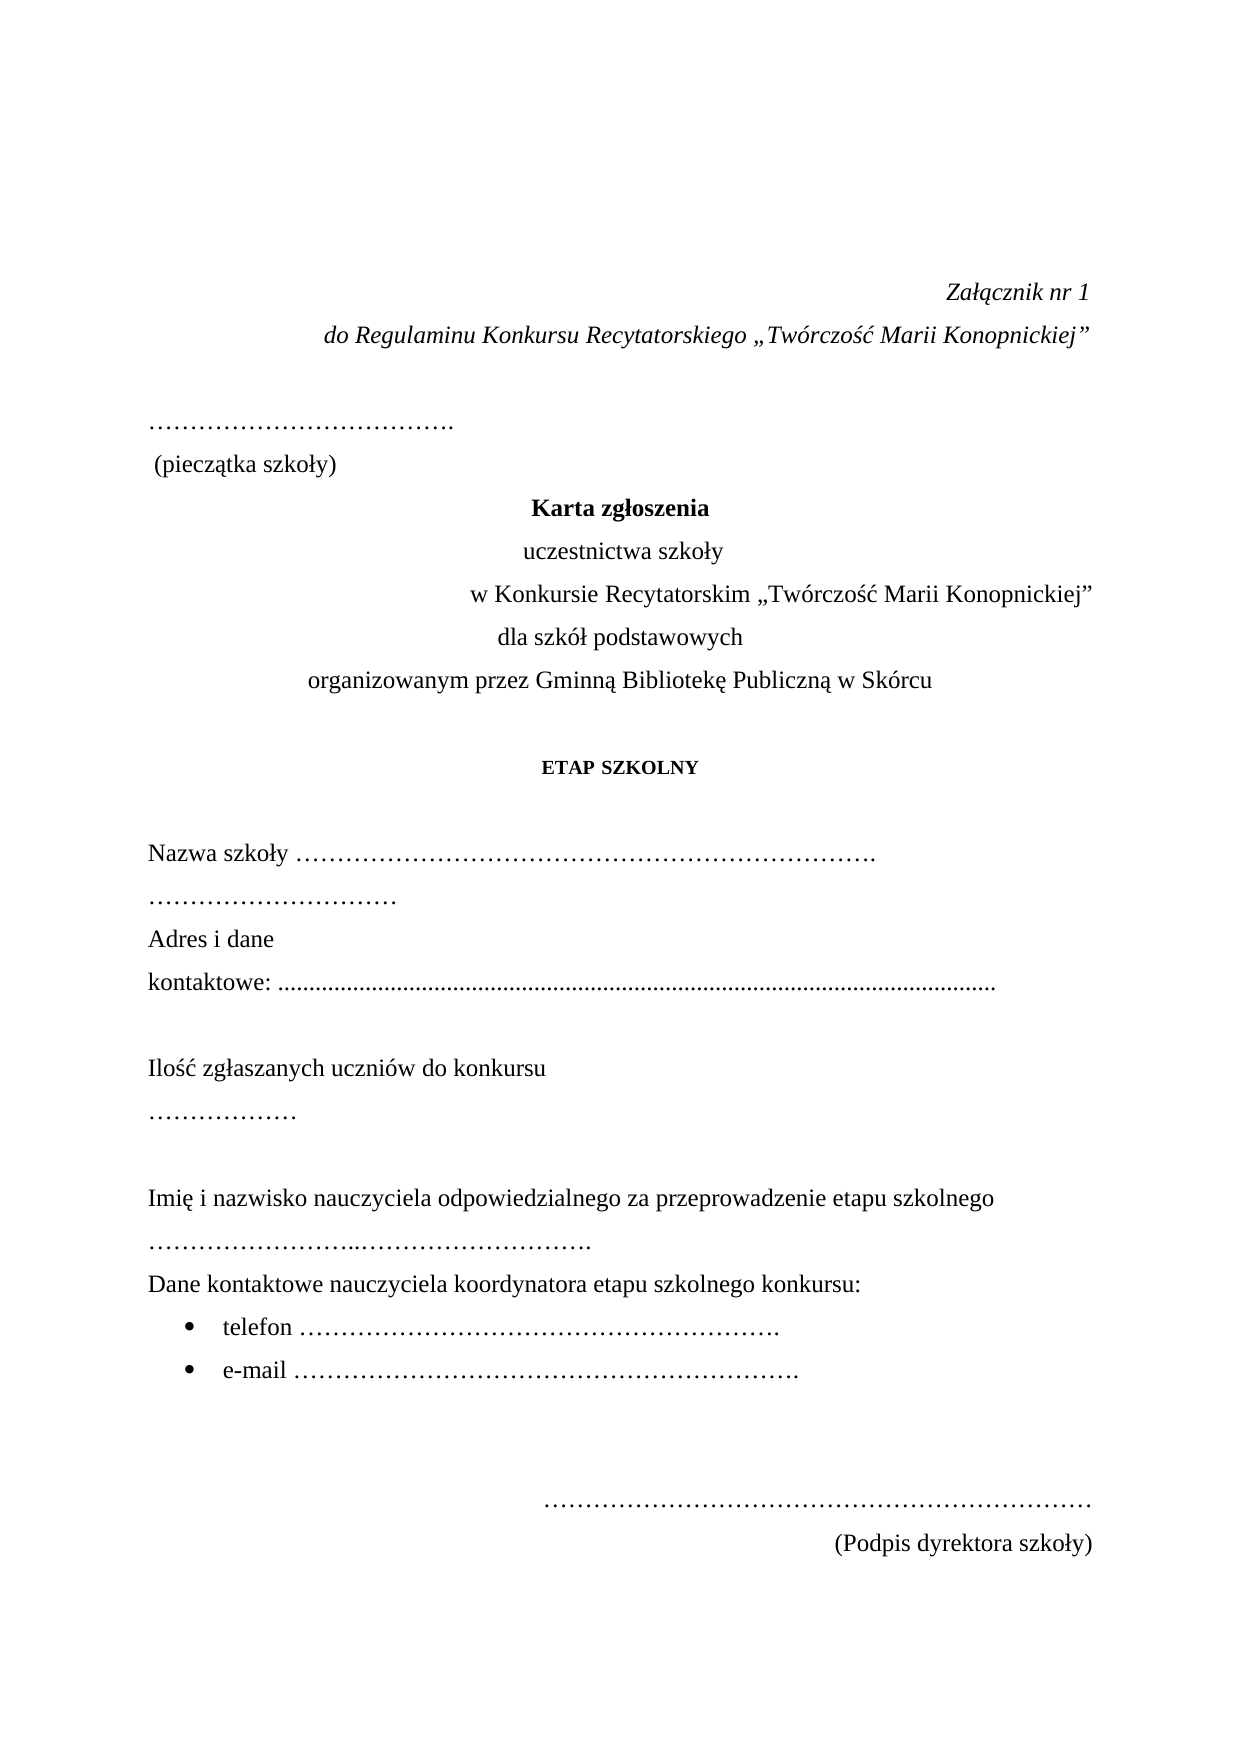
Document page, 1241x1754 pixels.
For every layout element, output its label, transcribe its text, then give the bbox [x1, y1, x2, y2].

text (Podpis dyrektora szkoły) [148, 1528, 1093, 1556]
text ……………… [148, 1096, 1093, 1125]
text Załącznik nr 1 [148, 277, 1093, 306]
text Adres i dane kontaktowe: ................................................................................................................... [148, 924, 1093, 996]
text organizowanym przez Gminną Bibliotekę Publiczną w Skórcu [148, 665, 1093, 694]
text Imię i nazwisko nauczyciela odpowiedzialnego za przeprowadzenie etapu szkolnego [148, 1183, 1093, 1211]
text Dane kontaktowe nauczyciela koordynatora etapu szkolnego konkursu: [148, 1269, 1093, 1298]
text dla szkół podstawowych [148, 622, 1093, 651]
text etap szkolny [148, 751, 1093, 780]
text Karta zgłoszenia [148, 493, 1093, 521]
text uczestnictwa szkoły [148, 536, 1093, 564]
text w Konkursie Recytatorskim „Twórczość Marii Konopnickiej” [148, 579, 1093, 608]
text do Regulaminu Konkursu Recytatorskiego „Twórczość Marii Konopnickiej” [148, 320, 1093, 349]
text ………………………………. [148, 406, 1093, 435]
list telefon …………………………………………………. [185, 1312, 1093, 1341]
text Ilość zgłaszanych uczniów do konkursu [148, 1053, 1093, 1082]
text Nazwa szkoły …………………………………………………………….………………………… [148, 838, 1093, 909]
list e-mail ……………………………………………………. [185, 1355, 1093, 1384]
text ……………………..………………………. [148, 1226, 1093, 1254]
text (pieczątka szkoły) [148, 449, 1093, 478]
text ………………………………………………………… [148, 1484, 1093, 1513]
